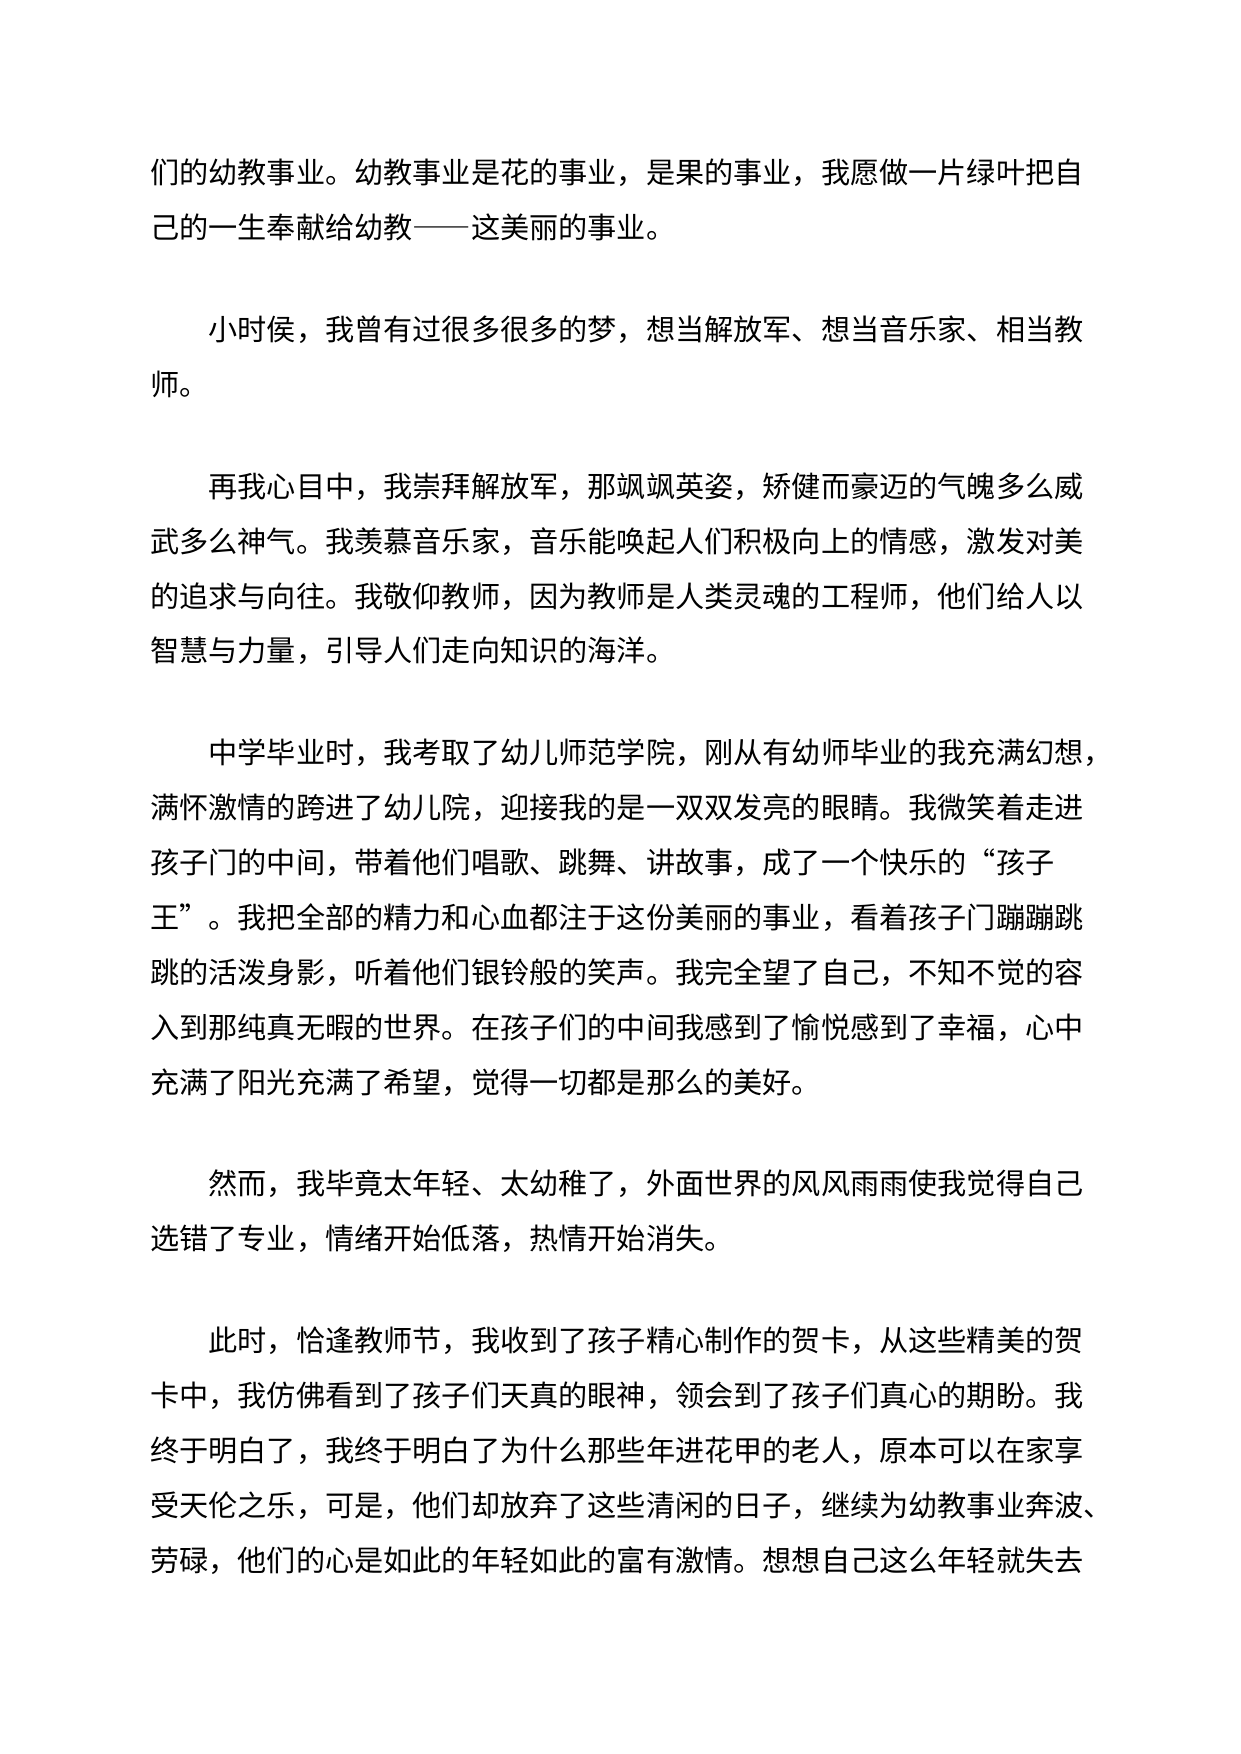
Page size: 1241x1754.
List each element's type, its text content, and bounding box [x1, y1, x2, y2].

text 再我心目中，我崇拜解放军，那飒飒英姿，矫健而豪迈的气魄多么威武多么神气。我羡慕音乐家，音乐能唤起人们积极向上的情感，激发对美的追求与向往。我敬仰教师，因为教师是人类灵魂的工程师，他们给人以智慧与力量，引导人们走向知识的海洋。 [150, 463, 1090, 670]
text 小时侯，我曾有过很多很多的梦，想当解放军、想当音乐家、相当教师。 [150, 307, 1090, 404]
text 然而，我毕竟太年轻、太幼稚了，外面世界的风风雨雨使我觉得自己选错了专业，情绪开始低落，热情开始消失。 [150, 1161, 1090, 1258]
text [150, 150, 1090, 247]
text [150, 1318, 1090, 1579]
text 中学毕业时，我考取了幼儿师范学院，刚从有幼师毕业的我充满幻想，满怀激情的跨进了幼儿院，迎接我的是一双双发亮的眼睛。我微笑着走进孩子门的中间，带着他们唱歌、跳舞、讲故事，成了一个快乐的“孩子王”。我把全部的精力和心血都注于这份美丽的事业，看着孩子门蹦蹦跳跳的活泼身影，听着他们银铃般的笑声。我完全望了自己，不知不觉的容入到那纯真无暇的世界。在孩子们的中间我感到了愉悦感到了幸福，心中充满了阳光充满了希望，觉得一切都是那么的美好。 [150, 730, 1090, 1101]
